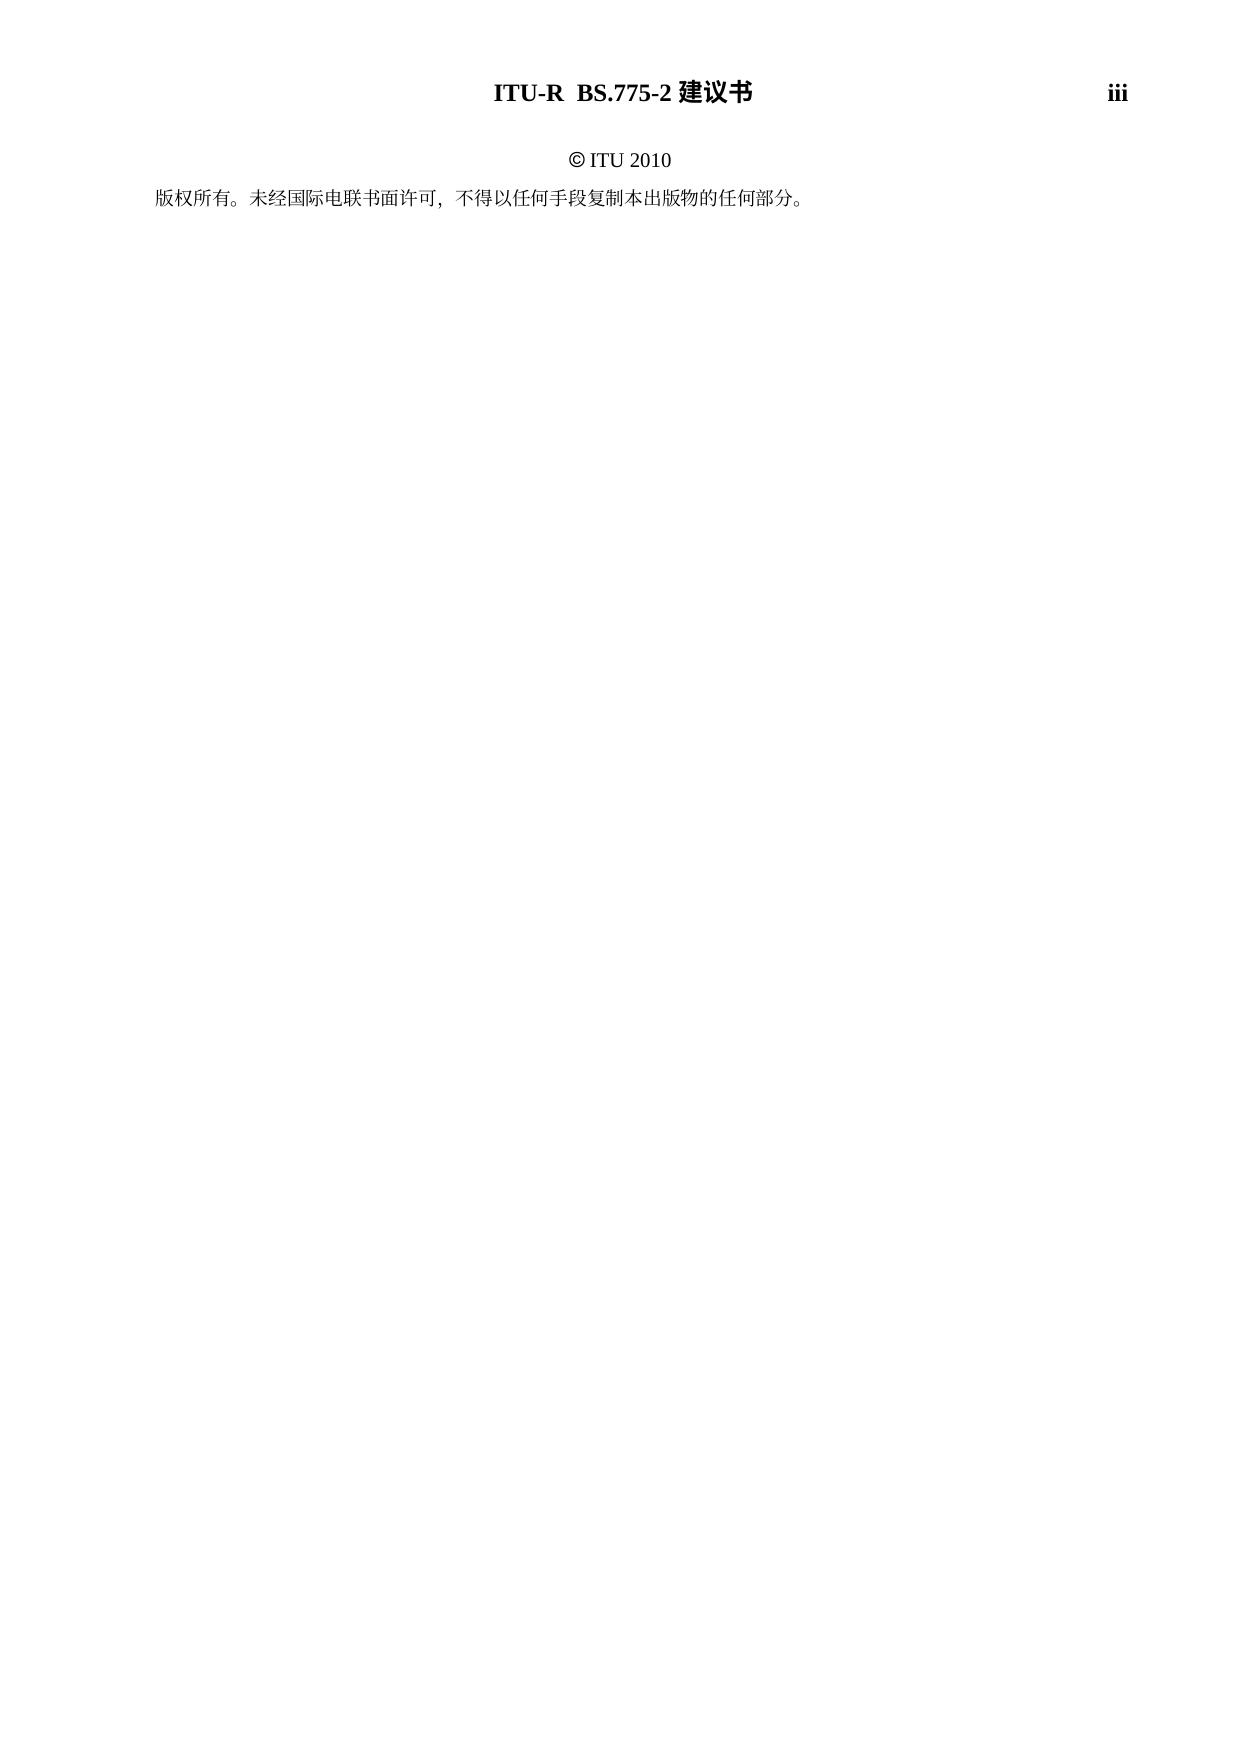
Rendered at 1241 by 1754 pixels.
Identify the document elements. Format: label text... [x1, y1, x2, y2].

text 版权所有。未经国际电联书面许可，不得以任何手段复制本出版物的任何部分。 [118, 184, 1122, 211]
text ITU 2010 [118, 148, 1122, 172]
